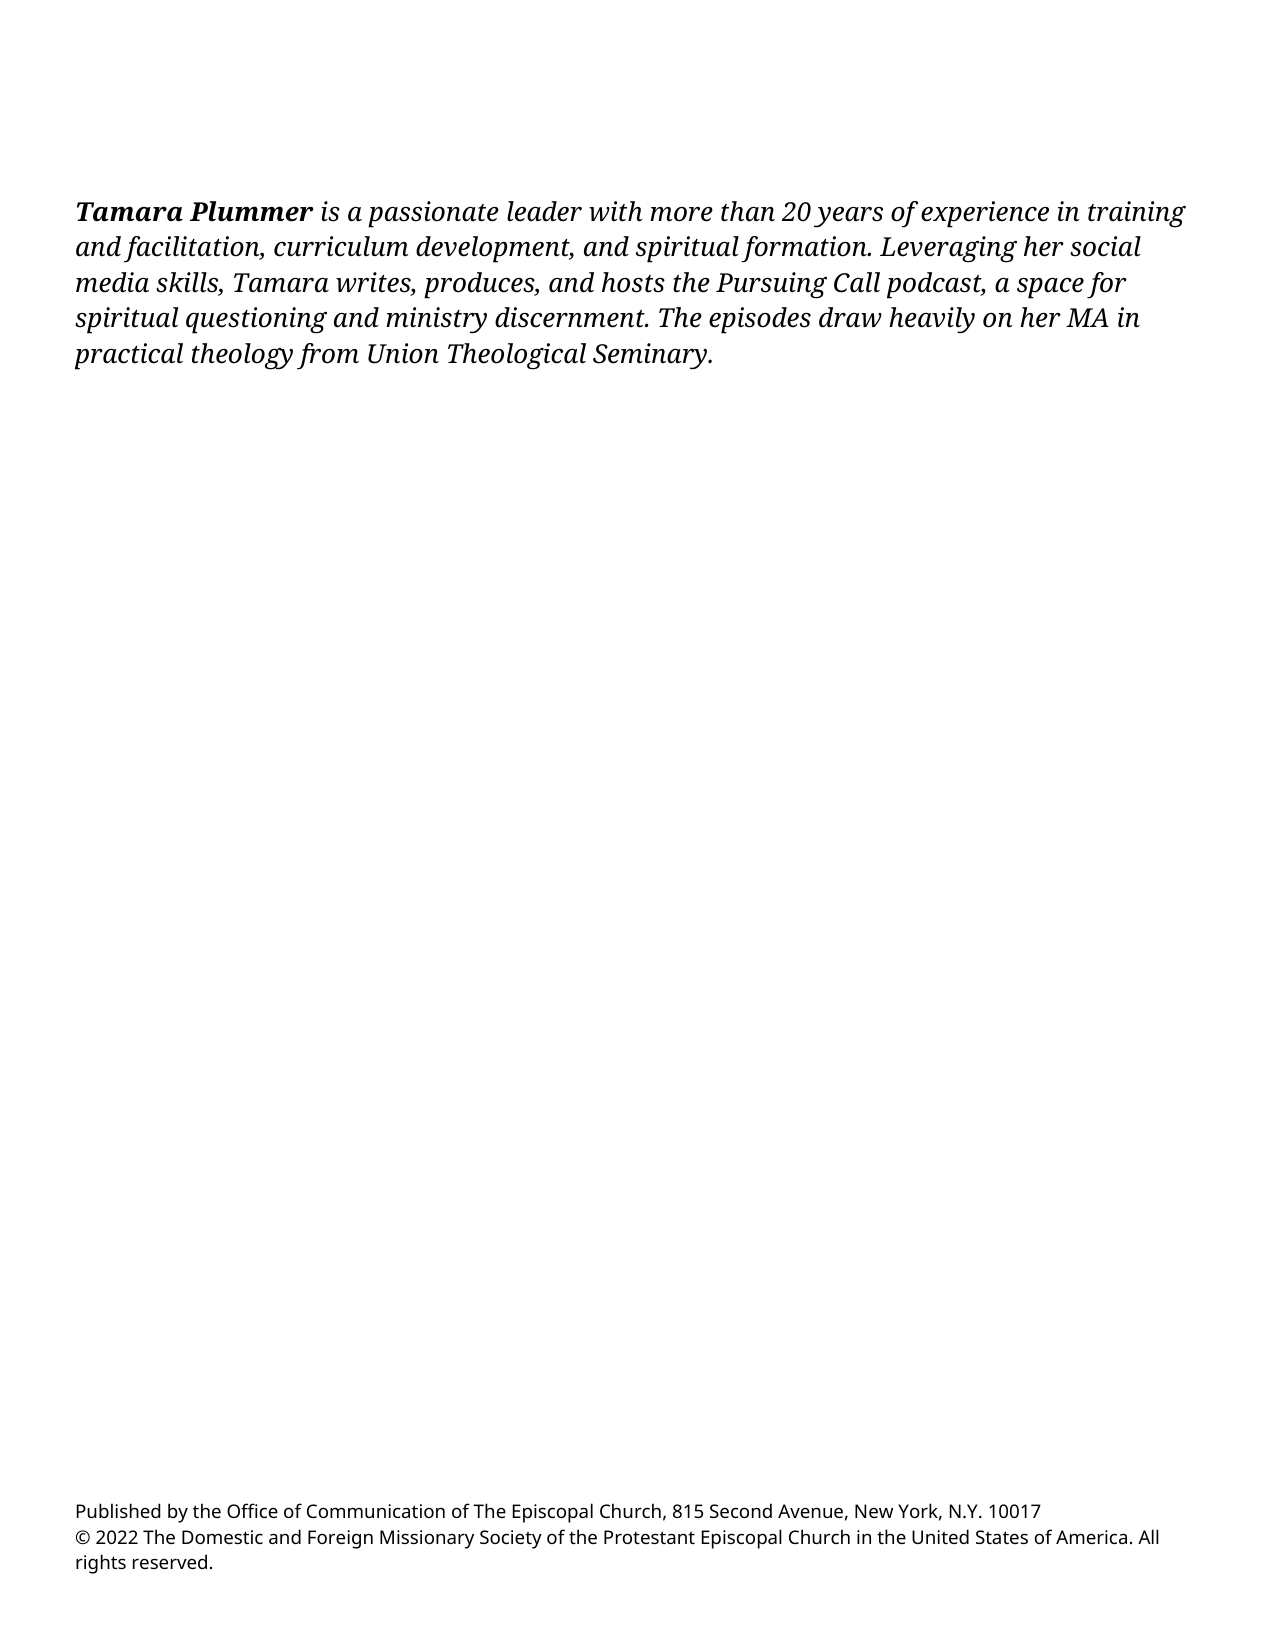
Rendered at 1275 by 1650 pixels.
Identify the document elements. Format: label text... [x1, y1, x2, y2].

text Tamara Plummer is a passionate leader with more than 20 years of experience in training and facilitation, curriculum development, and spiritual formation. Leveraging her social media skills, Tamara writes, produces, and hosts the Pursuing Call podcast, a space for spiritual questioning and ministry discernment. The episodes draw heavily on her MA in practical theology from Union Theological Seminary. [75, 193, 1200, 371]
